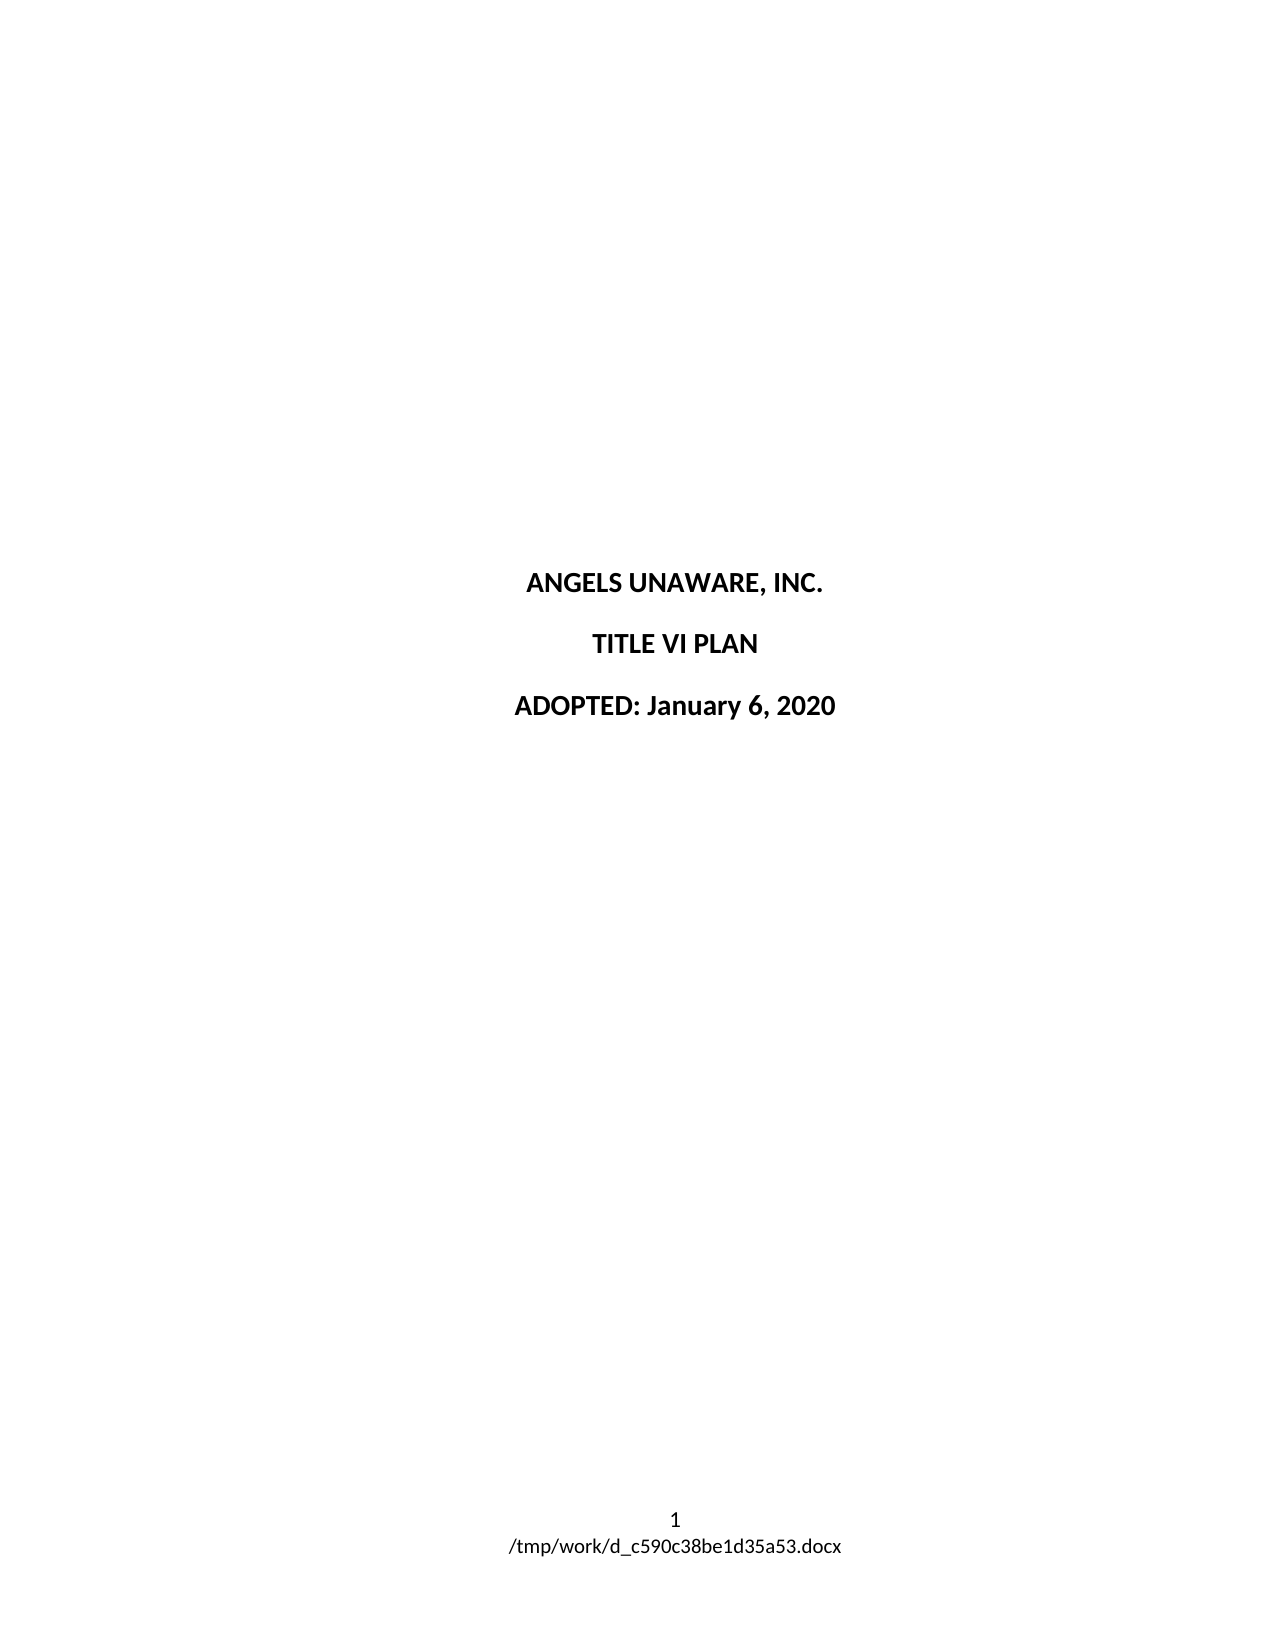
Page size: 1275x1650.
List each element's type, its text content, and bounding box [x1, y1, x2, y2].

text TITLE VI PLAN [187, 626, 1162, 661]
text ADOPTED: January 6, 2020 [187, 687, 1162, 723]
subtitle ANGELS UNAWARE, INC. [187, 564, 1162, 599]
